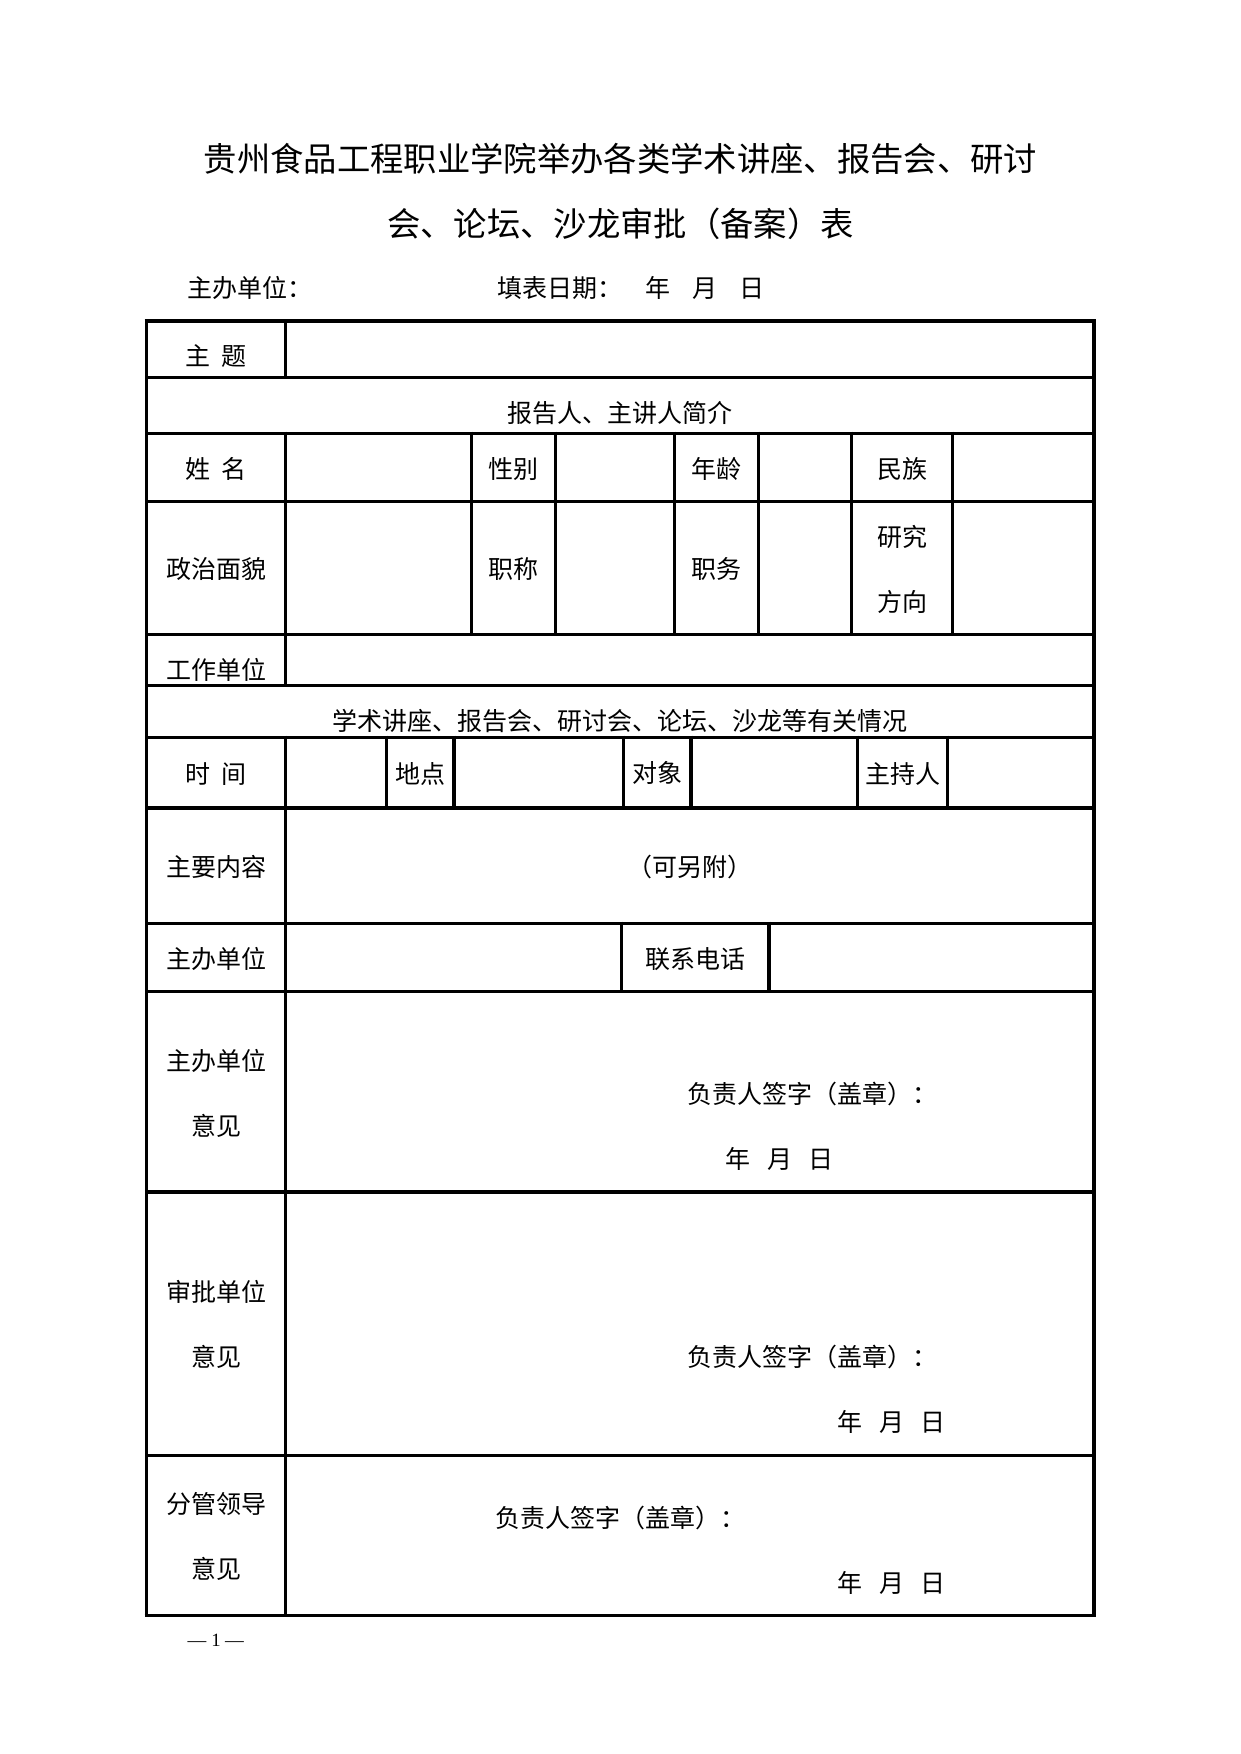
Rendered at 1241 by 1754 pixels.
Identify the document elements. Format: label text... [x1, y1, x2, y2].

table_cell [954, 503, 1092, 633]
table_cell 职称 [473, 503, 554, 633]
table_cell 时 间 [148, 739, 284, 806]
table_cell 研究 方向 [853, 503, 951, 633]
table_cell 职务 [676, 503, 757, 633]
table_cell 学术讲座、报告会、研讨会、论坛、沙龙等有关情况 [148, 687, 1092, 736]
table_cell [771, 925, 1092, 990]
table_cell 姓 名 [148, 435, 284, 500]
table_cell 地点 [388, 739, 452, 806]
table_header 主 题 [148, 323, 284, 376]
table_cell [287, 739, 385, 806]
table_cell [287, 503, 470, 633]
table_cell 分管领导 意见 [148, 1457, 284, 1614]
table_cell 主要内容 [148, 810, 284, 922]
table_cell [954, 435, 1092, 500]
table_cell 联系电话 [623, 925, 767, 990]
table_cell [456, 739, 622, 806]
table_cell [693, 739, 856, 806]
table_cell 年龄 [676, 435, 757, 500]
table_cell [760, 503, 850, 633]
table_cell 负责人签字（盖章）： 年 月 日 [287, 1194, 1092, 1453]
text 主办单位： 填表日期： 年 月 日 [187, 254, 1053, 319]
table_cell 工作单位 [148, 636, 284, 683]
table_cell 性别 [473, 435, 554, 500]
table_cell 对象 人数 [625, 739, 689, 806]
table_cell 主办单位 联系人 [148, 925, 284, 990]
table_cell 负责人签字（盖章）： 年 月 日 [287, 993, 1092, 1190]
table_header [287, 323, 1092, 376]
table_cell [557, 435, 673, 500]
table_cell 主办单位 意见 [148, 993, 284, 1190]
table_cell 报告人、主讲人简介 [148, 379, 1092, 432]
text 贵州食品工程职业学院举办各类学术讲座、报告会、研讨会、论坛、沙龙审批（备案）表 [187, 124, 1053, 254]
table_cell [760, 435, 850, 500]
table_cell [287, 636, 1092, 683]
table_cell （可另附） [287, 810, 1092, 922]
table_cell 政治面貌 [148, 503, 284, 633]
table_cell 主持人 [859, 739, 946, 806]
table_cell [557, 503, 673, 633]
table_cell 审批单位 意见 [148, 1194, 284, 1453]
table_cell 负责人签字（盖章）： 年 月 日 [287, 1457, 1092, 1614]
table_cell [287, 925, 620, 990]
table_cell [287, 435, 470, 500]
table_cell 民族 [853, 435, 951, 500]
table_cell [949, 739, 1092, 806]
